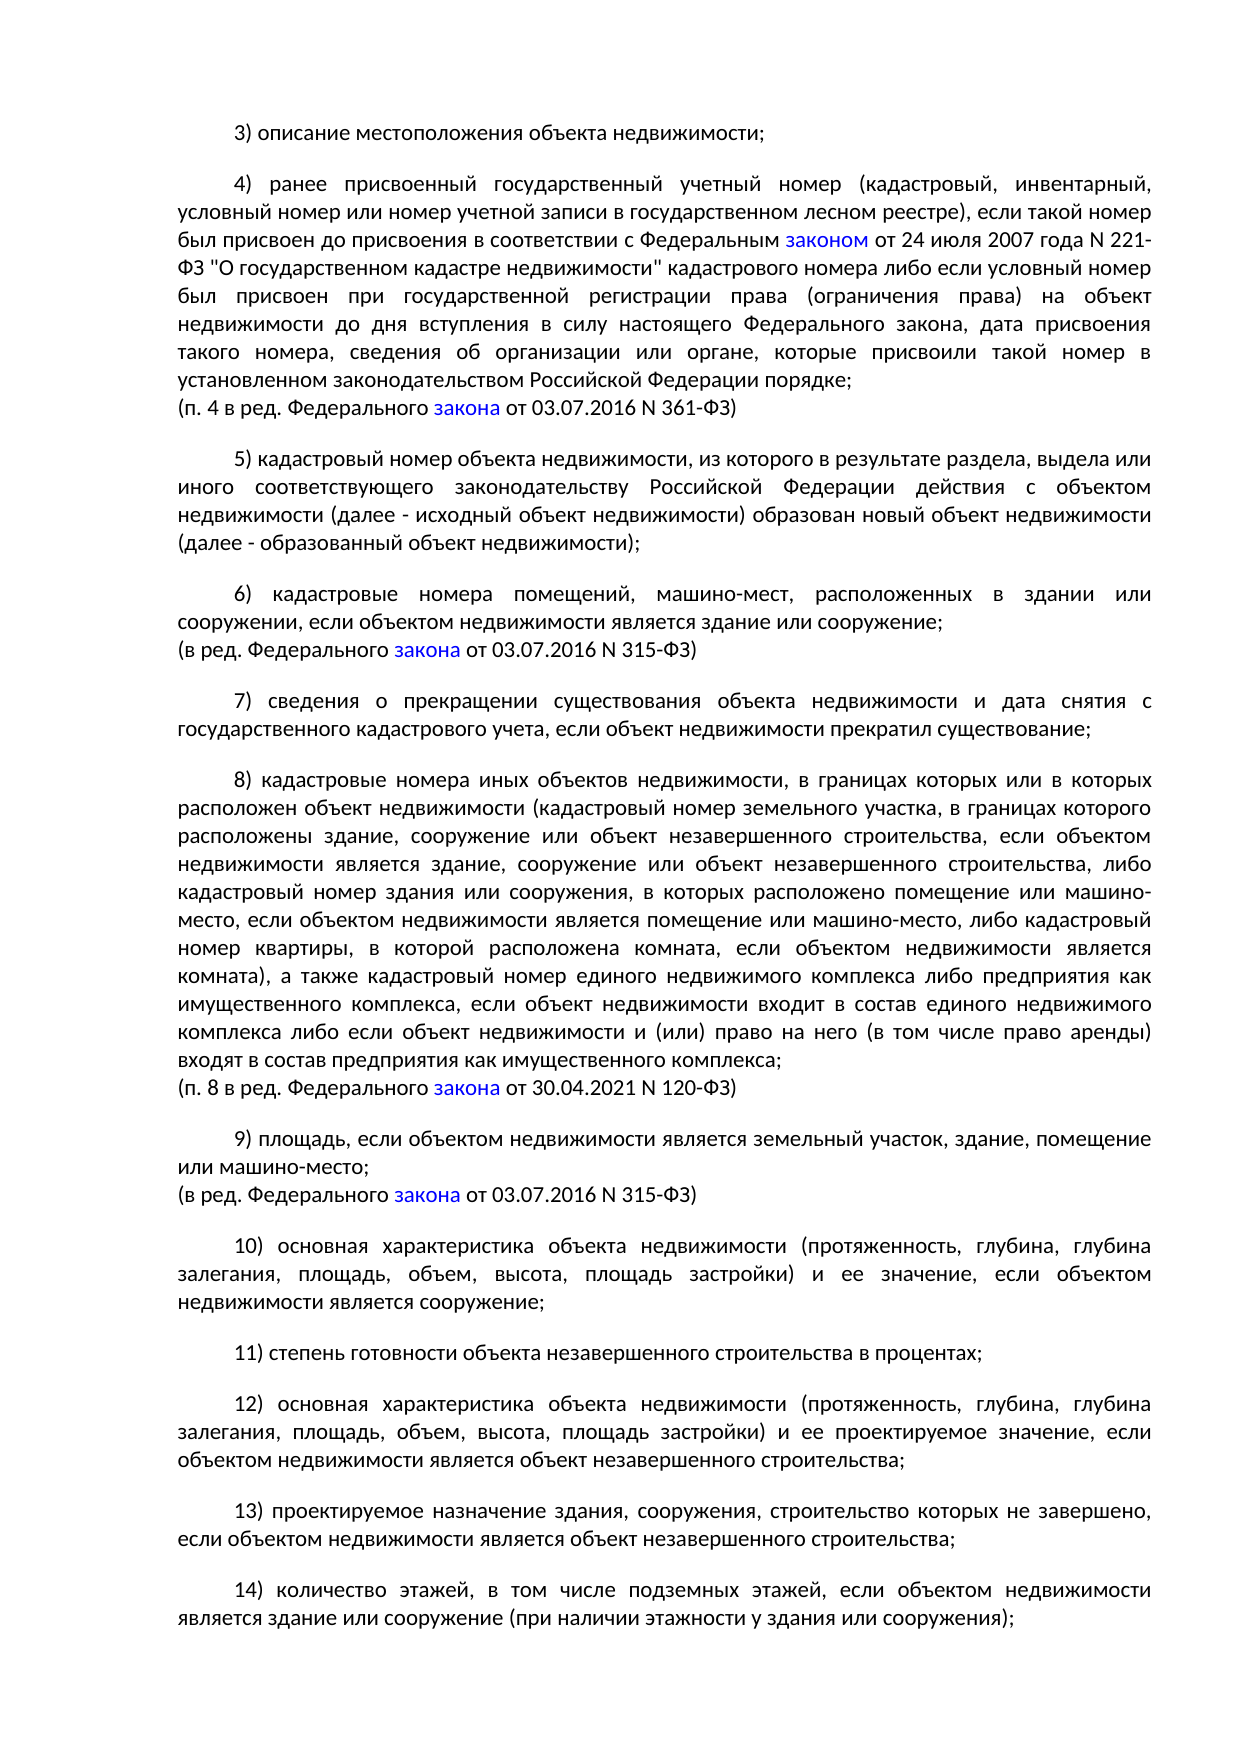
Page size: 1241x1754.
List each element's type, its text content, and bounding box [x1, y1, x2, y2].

text (в ред. Федерального закона от 03.07.2016 N 315-ФЗ) [177, 1180, 1152, 1208]
text 13) проектируемое назначение здания, сооружения, строительство которых не завершено, если объектом недвижимости является объект незавершенного строительства; [177, 1496, 1152, 1552]
text 4) ранее присвоенный государственный учетный номер (кадастровый, инвентарный, условный номер или номер учетной записи в государственном лесном реестре), если такой номер был присвоен до присвоения в соответствии с Федеральным законом от 24 июля 2007 года N 221-ФЗ "О государственном кадастре недвижимости" кадастрового номера либо если условный номер был присвоен при государственной регистрации права (ограничения права) на объект недвижимости до дня вступления в силу настоящего Федерального закона, дата присвоения такого номера, сведения об организации или органе, которые присвоили такой номер в установленном законодательством Российской Федерации порядке; [177, 169, 1152, 393]
text 11) степень готовности объекта незавершенного строительства в процентах; [177, 1338, 1152, 1366]
text 12) основная характеристика объекта недвижимости (протяженность, глубина, глубина залегания, площадь, объем, высота, площадь застройки) и ее проектируемое значение, если объектом недвижимости является объект незавершенного строительства; [177, 1389, 1152, 1473]
text 9) площадь, если объектом недвижимости является земельный участок, здание, помещение или машино-место; [177, 1124, 1152, 1180]
text 6) кадастровые номера помещений, машино-мест, расположенных в здании или сооружении, если объектом недвижимости является здание или сооружение; [177, 579, 1152, 635]
text (п. 8 в ред. Федерального закона от 30.04.2021 N 120-ФЗ) [177, 1073, 1152, 1101]
text 3) описание местоположения объекта недвижимости; [177, 118, 1152, 146]
text 8) кадастровые номера иных объектов недвижимости, в границах которых или в которых расположен объект недвижимости (кадастровый номер земельного участка, в границах которого расположены здание, сооружение или объект незавершенного строительства, если объектом недвижимости является здание, сооружение или объект незавершенного строительства, либо кадастровый номер здания или сооружения, в которых расположено помещение или машино-место, если объектом недвижимости является помещение или машино-место, либо кадастровый номер квартиры, в которой расположена комната, если объектом недвижимости является комната), а также кадастровый номер единого недвижимого комплекса либо предприятия как имущественного комплекса, если объект недвижимости входит в состав единого недвижимого комплекса либо если объект недвижимости и (или) право на него (в том числе право аренды) входят в состав предприятия как имущественного комплекса; [177, 765, 1152, 1073]
text 14) количество этажей, в том числе подземных этажей, если объектом недвижимости является здание или сооружение (при наличии этажности у здания или сооружения); [177, 1575, 1152, 1631]
text (в ред. Федерального закона от 03.07.2016 N 315-ФЗ) [177, 635, 1152, 663]
text 10) основная характеристика объекта недвижимости (протяженность, глубина, глубина залегания, площадь, объем, высота, площадь застройки) и ее значение, если объектом недвижимости является сооружение; [177, 1231, 1152, 1315]
text (п. 4 в ред. Федерального закона от 03.07.2016 N 361-ФЗ) [177, 393, 1152, 421]
text 7) сведения о прекращении существования объекта недвижимости и дата снятия с государственного кадастрового учета, если объект недвижимости прекратил существование; [177, 686, 1152, 742]
text 5) кадастровый номер объекта недвижимости, из которого в результате раздела, выдела или иного соответствующего законодательству Российской Федерации действия с объектом недвижимости (далее - исходный объект недвижимости) образован новый объект недвижимости (далее - образованный объект недвижимости); [177, 444, 1152, 556]
